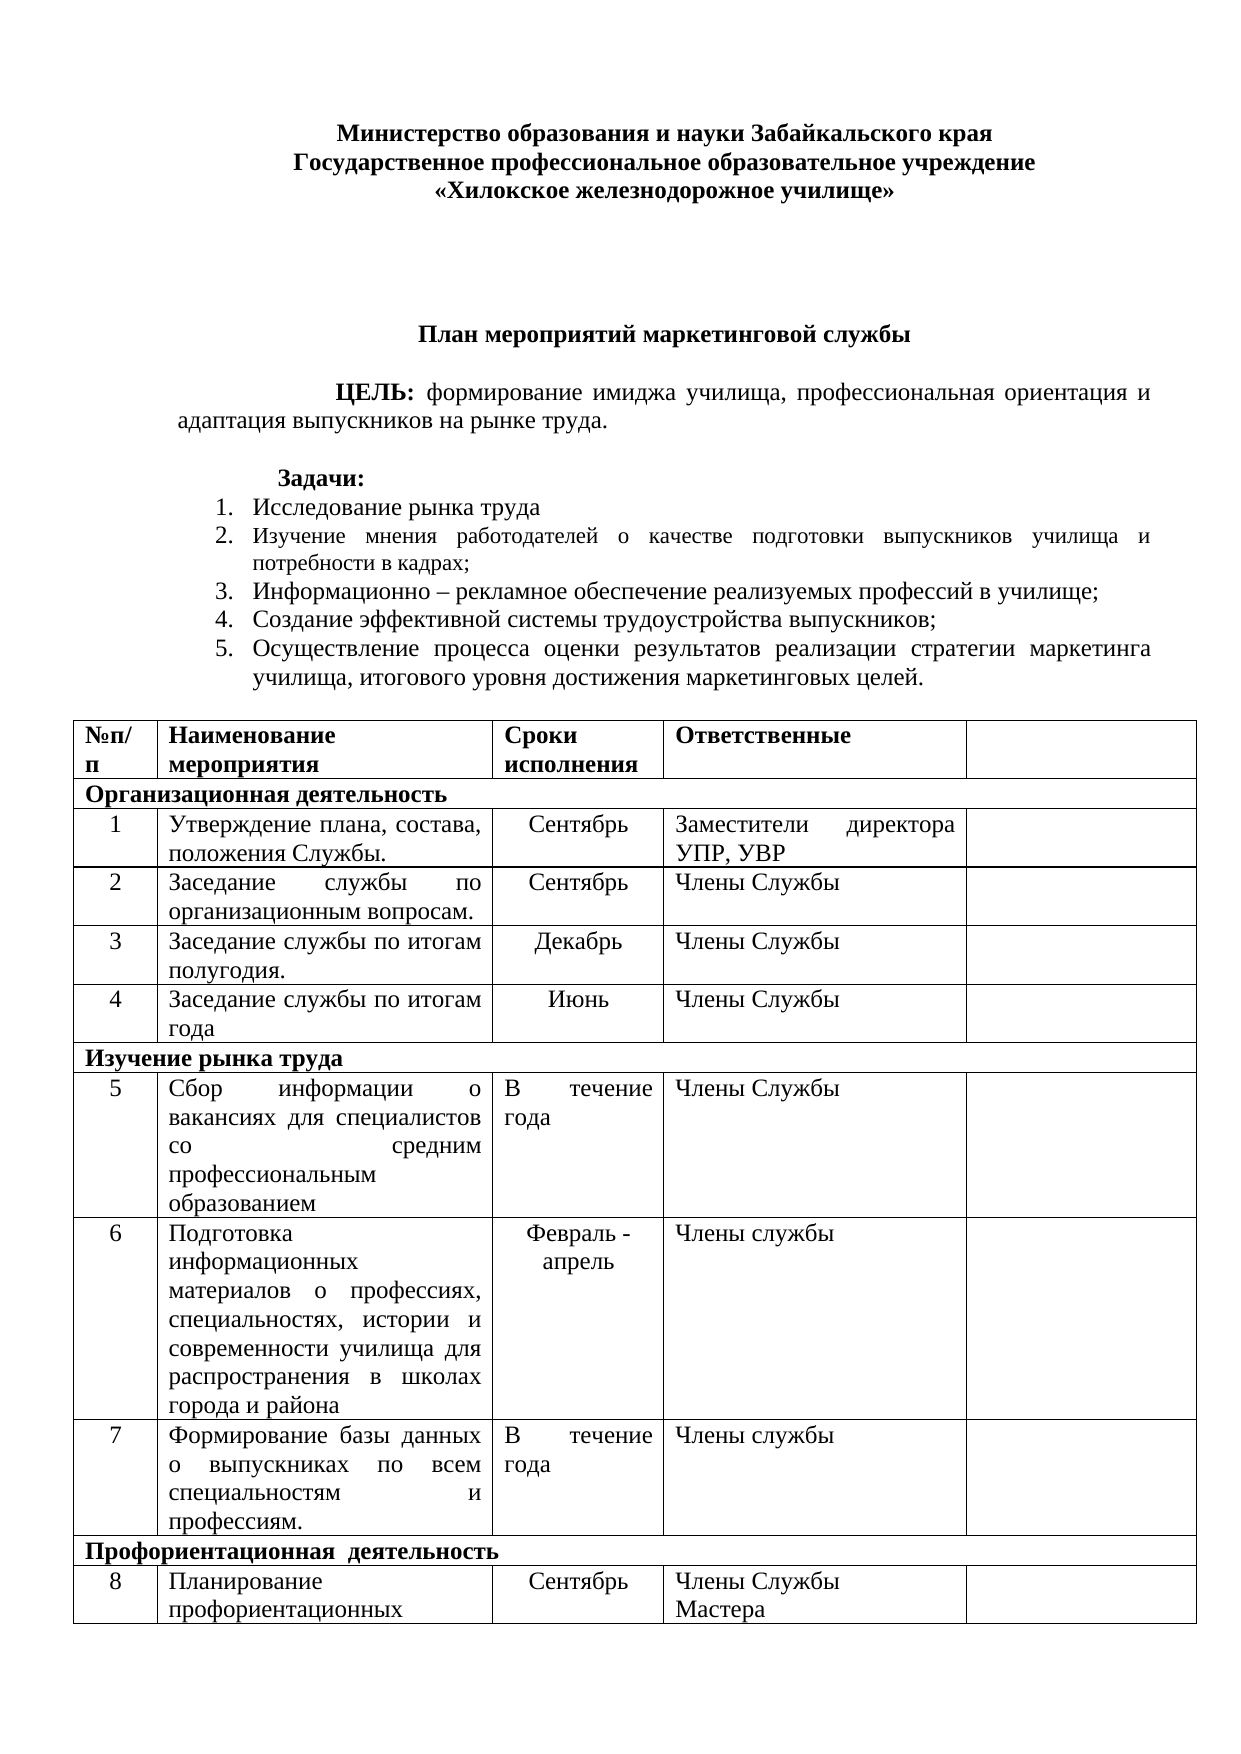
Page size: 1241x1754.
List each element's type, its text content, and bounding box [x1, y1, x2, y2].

table_cell В течение года [493, 1073, 663, 1217]
table_header Ответственные [664, 721, 966, 778]
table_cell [664, 1566, 966, 1623]
table_cell [967, 926, 1196, 983]
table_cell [158, 1566, 492, 1623]
table_cell 1 [74, 809, 157, 866]
table_header №п/п [74, 721, 157, 778]
table_cell Сентябрь [493, 809, 663, 866]
table_cell [967, 1566, 1196, 1623]
table_cell 6 [74, 1218, 157, 1419]
table_header [967, 721, 1196, 778]
table_cell Члены Службы [664, 926, 966, 983]
table_cell 7 [74, 1420, 157, 1535]
text «Хилокское железнодорожное училище» [177, 176, 1152, 204]
table_cell 8 [74, 1566, 157, 1623]
table_cell [967, 1420, 1196, 1535]
text План мероприятий маркетинговой службы [177, 319, 1152, 348]
table_cell Февраль - апрель [493, 1218, 663, 1419]
table_cell [967, 809, 1196, 866]
table_cell Члены Службы [664, 868, 966, 925]
table_cell Сбор информации о вакансиях для специалистов со средним профессиональным образованием [158, 1073, 492, 1217]
table_cell 4 [74, 985, 157, 1042]
table_cell Изучение рынка труда [74, 1043, 1196, 1072]
table_cell Заседание службы по итогам полугодия. [158, 926, 492, 983]
list Исследование рынка труда [215, 492, 1152, 521]
table_cell 5 [74, 1073, 157, 1217]
text Министерство образования и науки Забайкальского края [177, 118, 1152, 147]
table_cell Июнь [493, 985, 663, 1042]
table_cell Члены Службы [664, 985, 966, 1042]
table_cell Заседание службы по организационным вопросам. [158, 868, 492, 925]
table_cell Утверждение плана, состава, положения Службы. [158, 809, 492, 866]
table_cell Профориентационная деятельность [74, 1536, 1196, 1565]
text Задачи: [177, 463, 1152, 492]
table_cell 2 [74, 868, 157, 925]
table_cell Сентябрь [493, 1566, 663, 1623]
list Осуществление процесса оценки результатов реализации стратегии маркетинга училища, итогового уровня достижения маркетинговых целей. [215, 633, 1152, 691]
text Государственное профессиональное образовательное учреждение [177, 147, 1152, 176]
table_cell Сентябрь [493, 868, 663, 925]
table_cell Заседание службы по итогам года [158, 985, 492, 1042]
list Изучение мнения работодателей о качестве подготовки выпускников училища и потребности в кадрах; [215, 521, 1152, 576]
text ЦЕЛЬ: формирование имиджа училища, профессиональная ориентация и адаптация выпускников на рынке труда. [177, 377, 1152, 434]
table_cell Формирование базы данных о выпускниках по всем специальностям и профессиям. [158, 1420, 492, 1535]
list Информационно – рекламное обеспечение реализуемых профессий в училище; [215, 576, 1152, 604]
table_cell [967, 985, 1196, 1042]
table_header Наименование мероприятия [158, 721, 492, 778]
table_header Сроки исполнения [493, 721, 663, 778]
table_cell В течение года [493, 1420, 663, 1535]
table_cell [967, 868, 1196, 925]
table_cell Декабрь [493, 926, 663, 983]
list Создание эффективной системы трудоустройства выпускников; [215, 604, 1152, 633]
table_cell Члены Службы [664, 1073, 966, 1217]
table_cell Члены службы [664, 1420, 966, 1535]
table_cell Подготовка информационных материалов о профессиях, специальностях, истории и современности училища для распространения в школах города и района [158, 1218, 492, 1419]
table_cell Члены службы [664, 1218, 966, 1419]
table_cell Организационная деятельность [74, 779, 1196, 808]
table_cell [967, 1218, 1196, 1419]
table_cell [967, 1073, 1196, 1217]
table_cell Заместители директора УПР, УВР [664, 809, 966, 866]
table_cell 3 [74, 926, 157, 983]
